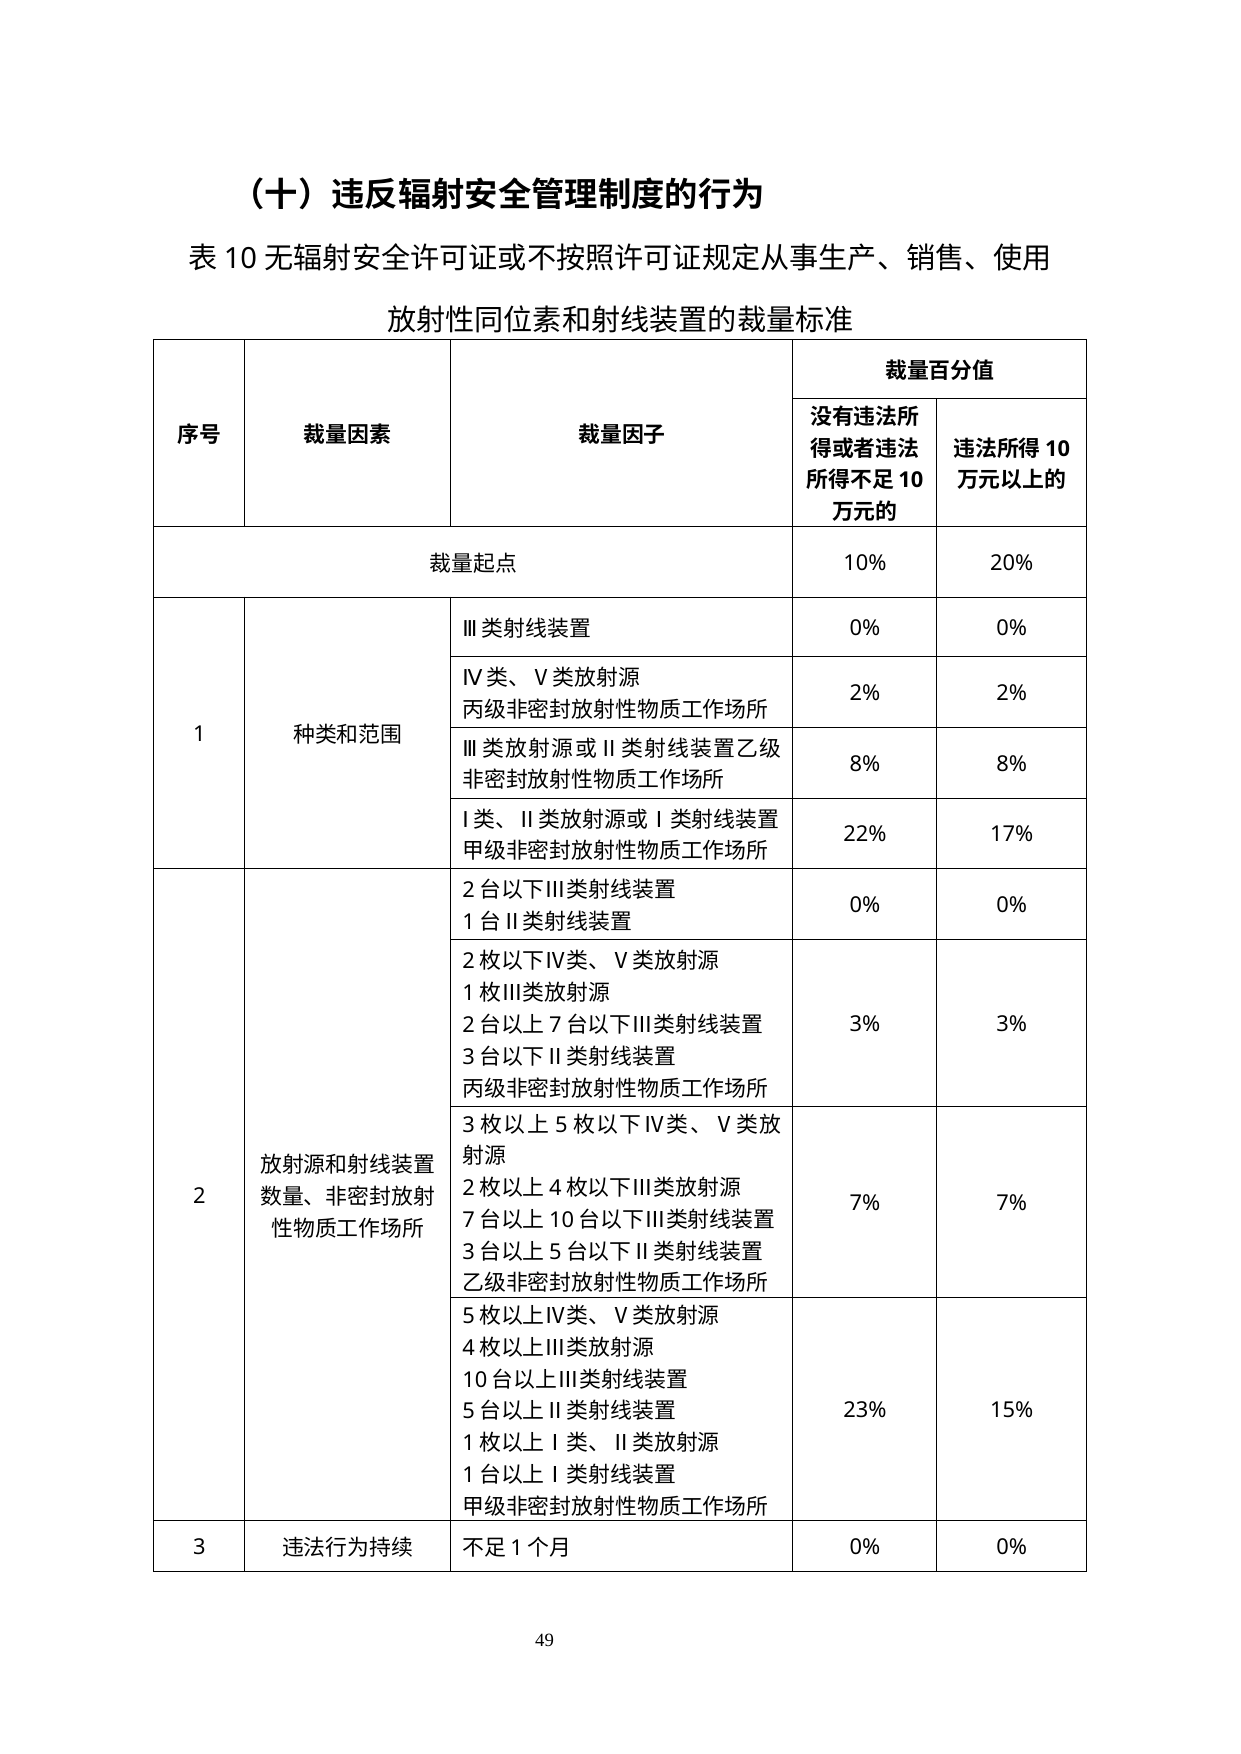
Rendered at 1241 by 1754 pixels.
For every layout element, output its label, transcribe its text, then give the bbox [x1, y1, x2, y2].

table_cell 22% [793, 799, 936, 868]
table_cell 2% [793, 657, 936, 727]
table_cell 2 [154, 869, 244, 1520]
table_cell 2% [937, 657, 1086, 727]
table_cell 0% [793, 598, 936, 656]
text 表10 无辐射安全许可证或不按照许可证规定从事生产、销售、使用放射性同位素和射线装置的裁量标准 [187, 216, 1053, 339]
table_cell 0% [937, 869, 1086, 939]
table_cell 5枚以上Ⅳ类、Ⅴ类放射源 4枚以上Ⅲ类放射源 10台以上Ⅲ类射线装置 5台以上Ⅱ类射线装置 1枚以上Ⅰ类、Ⅱ类放射源 1台以上Ⅰ类射线装置 甲级非密封放射性物质工作场所 [451, 1298, 792, 1520]
table_cell 0% [937, 598, 1086, 656]
table_cell 17% [937, 799, 1086, 868]
table_cell 8% [937, 728, 1086, 797]
table_cell 7% [793, 1107, 936, 1297]
table_cell 种类和范围 [245, 598, 450, 868]
table_cell 裁量起点 [154, 527, 792, 597]
table_cell Ⅲ类射线装置 [451, 598, 792, 656]
table_header 序号 [154, 340, 244, 526]
table_header 裁量因素 [245, 340, 450, 526]
table_header 裁量百分值 [793, 340, 1086, 398]
table_cell 没有违法所得或者违法所得不足10万元的 [793, 399, 936, 526]
table_cell 7% [937, 1107, 1086, 1297]
table_cell 3 [154, 1521, 244, 1571]
table_cell 违法行为持续 时间 [245, 1521, 450, 1571]
table_cell 0% [793, 869, 936, 939]
table_cell 0% [793, 1521, 936, 1571]
table_cell 10% [793, 527, 936, 597]
table_cell 3% [937, 940, 1086, 1106]
text （十）违反辐射安全管理制度的行为 [187, 154, 1053, 216]
table_cell 23% [793, 1298, 936, 1520]
table_cell 20% [937, 527, 1086, 597]
table_cell 3% [793, 940, 936, 1106]
table_cell 8% [793, 728, 936, 797]
table_cell Ⅲ类放射源或Ⅱ类射线装置乙级非密封放射性物质工作场所 [451, 728, 792, 797]
table_cell Ⅳ类、Ⅴ类放射源 丙级非密封放射性物质工作场所 [451, 657, 792, 727]
table_cell 1 [154, 598, 244, 868]
table_header 裁量因子 [451, 340, 792, 526]
table_cell 2枚以下Ⅳ类、Ⅴ类放射源 1枚Ⅲ类放射源 2台以上7台以下Ⅲ类射线装置 3台以下Ⅱ类射线装置 丙级非密封放射性物质工作场所 [451, 940, 792, 1106]
table_cell 0% [937, 1521, 1086, 1571]
table_cell 3枚以上5枚以下Ⅳ类、Ⅴ类放射源 2枚以上4枚以下Ⅲ类放射源 7台以上10台以下Ⅲ类射线装置 3台以上5台以下Ⅱ类射线装置 乙级非密封放射性物质工作场所 [451, 1107, 792, 1297]
table_cell 违法所得10万元以上的 [937, 399, 1086, 526]
table_cell Ⅰ类、Ⅱ类放射源或Ⅰ类射线装置 甲级非密封放射性物质工作场所 [451, 799, 792, 868]
table_cell 放射源和射线装置数量、非密封放射性物质工作场所 [245, 869, 450, 1520]
table_cell 15% [937, 1298, 1086, 1520]
table_cell 2台以下Ⅲ类射线装置 1台Ⅱ类射线装置 [451, 869, 792, 939]
table_cell 不足1个月 [451, 1521, 792, 1571]
